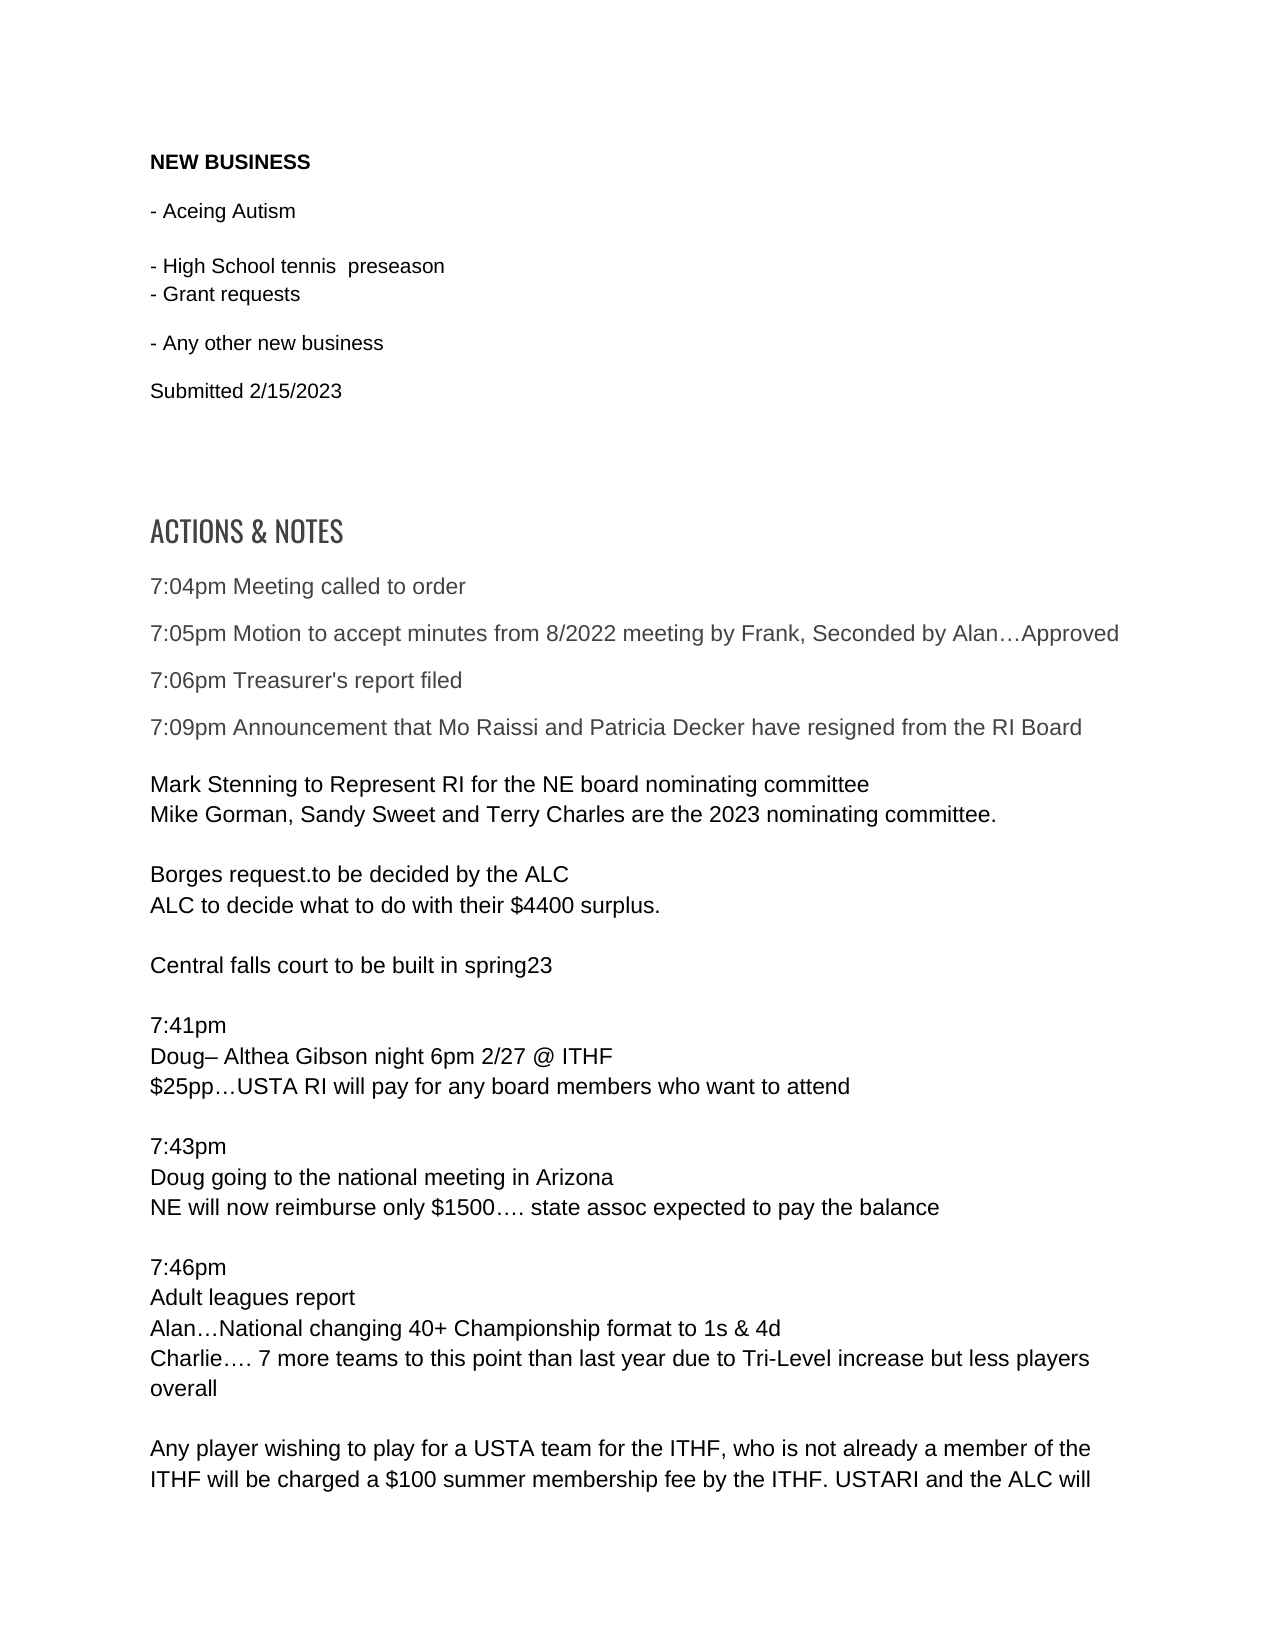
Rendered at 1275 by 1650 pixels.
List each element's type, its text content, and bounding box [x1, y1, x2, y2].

text ALC to decide what to do with their $4400 surplus. [150, 892, 1125, 918]
text $25pp…USTA RI will pay for any board members who want to attend [150, 1073, 1125, 1099]
text - Any other new business [150, 330, 1125, 354]
text 7:46pm [150, 1254, 1125, 1280]
text Adult leagues report [150, 1284, 1125, 1311]
text 7:06pm Treasurer's report filed [150, 667, 1125, 693]
text 7:05pm Motion to accept minutes from 8/2022 meeting by Frank, Seconded by Alan…Approved [150, 620, 1125, 646]
subtitle ACTIONS & NOTES [150, 508, 1125, 552]
text Charlie…. 7 more teams to this point than last year due to Tri-Level increase but less players overall [150, 1345, 1125, 1401]
text 7:43pm [150, 1133, 1125, 1159]
text Borges request.to be decided by the ALC [150, 861, 1125, 888]
text NE will now reimburse only $1500…. state assoc expected to pay the balance [150, 1194, 1125, 1220]
text Submitted 2/15/2023 [150, 379, 1125, 403]
text Doug– Althea Gibson night 6pm 2/27 @ ITHF [150, 1043, 1125, 1069]
text - Aceing Autism [150, 199, 1125, 223]
text Doug going to the national meeting in Arizona [150, 1163, 1125, 1190]
text - High School tennis preseason [150, 254, 1125, 278]
text - Grant requests [150, 281, 1125, 305]
text Mark Stenning to Represent RI for the NE board nominating committee [150, 771, 1125, 797]
text Mike Gorman, Sandy Sweet and Terry Charles are the 2023 nominating committee. [150, 801, 1125, 827]
text 7:04pm Meeting called to order [150, 573, 1125, 599]
text 7:09pm Announcement that Mo Raissi and Patricia Decker have resigned from the RI Board [150, 714, 1125, 741]
text Central falls court to be built in spring23 [150, 952, 1125, 978]
text Alan…National changing 40+ Championship format to 1s & 4d [150, 1314, 1125, 1341]
text 7:41pm [150, 1012, 1125, 1039]
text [150, 1435, 1125, 1492]
text NEW BUSINESS [150, 150, 1125, 174]
